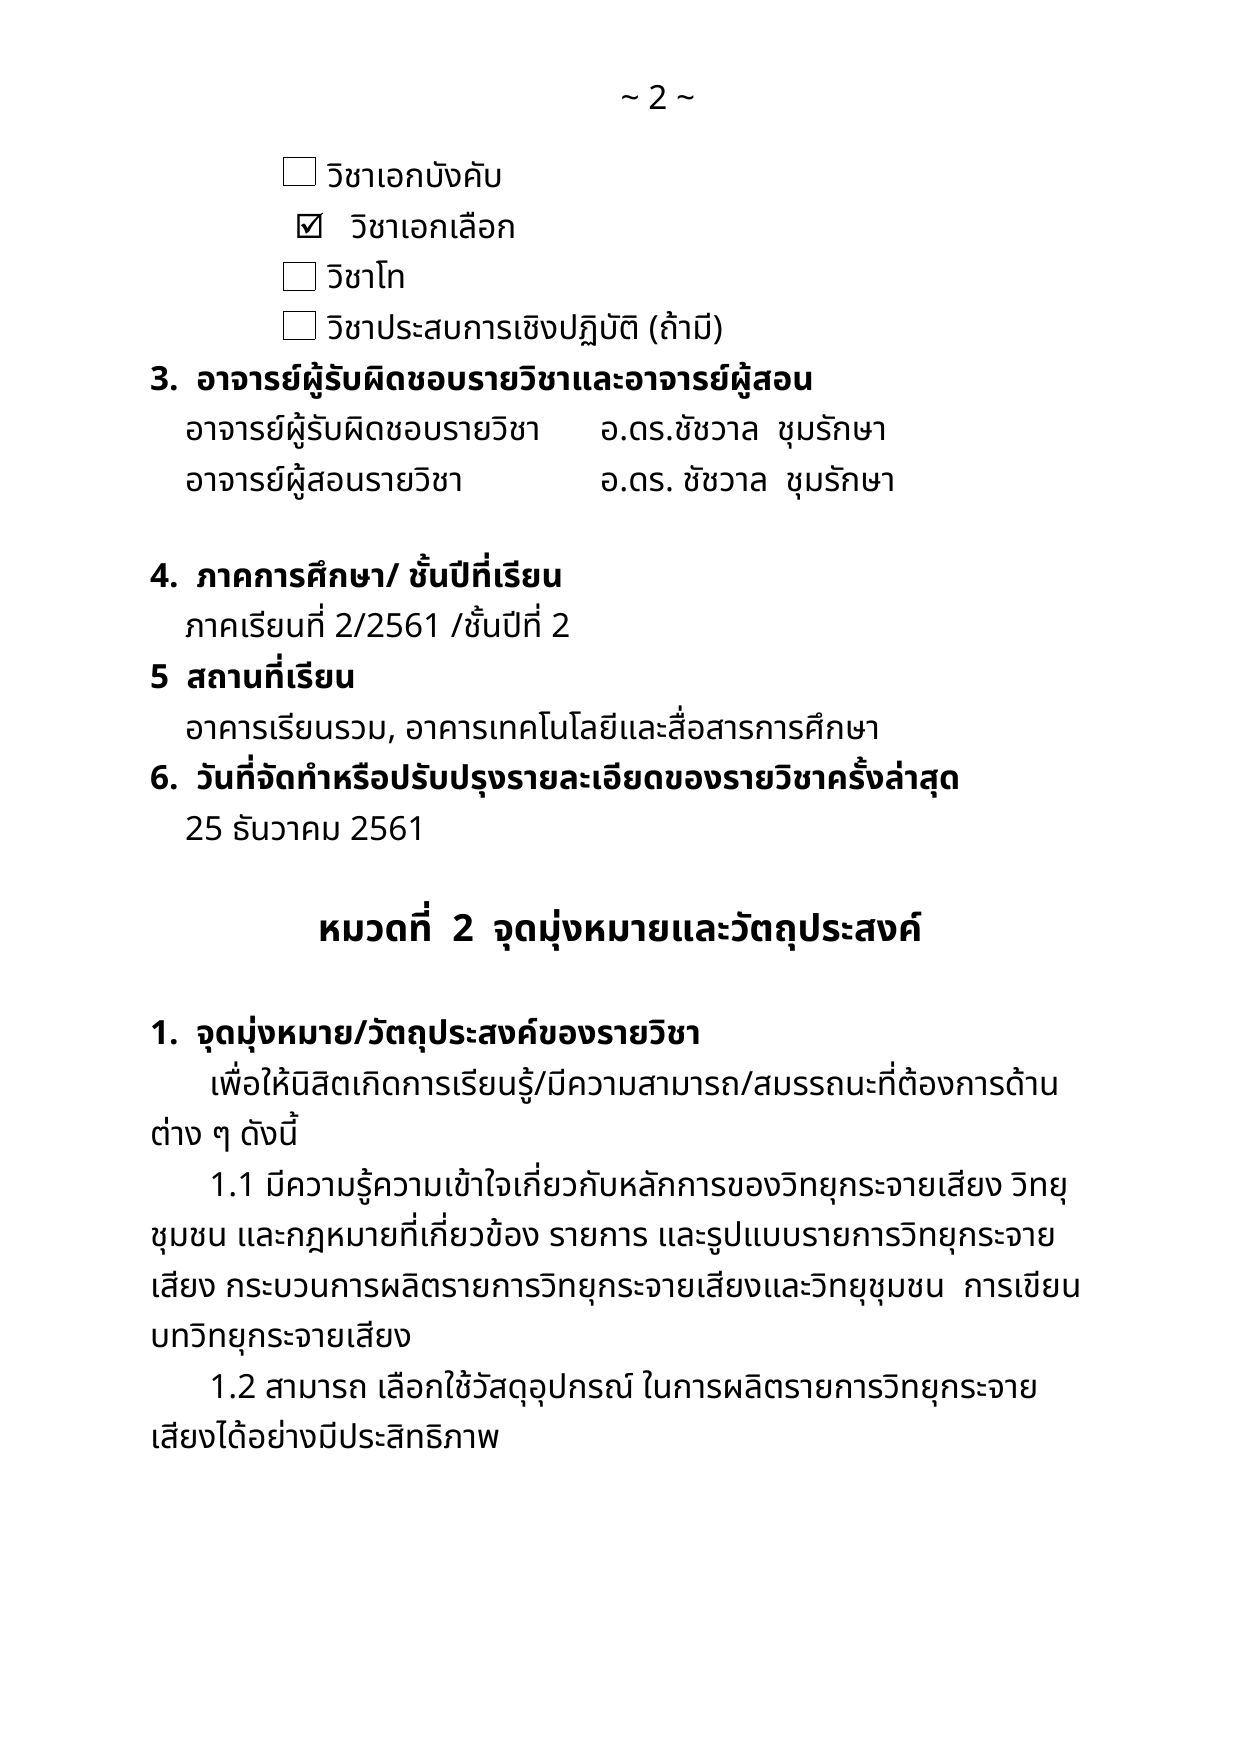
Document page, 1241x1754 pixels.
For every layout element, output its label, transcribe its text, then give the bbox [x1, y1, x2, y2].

text วิชาเอกบังคับ [150, 152, 1090, 203]
text อาจารย์ผู้รับผิดชอบรายวิชา อ.ดร.ชัชวาล ชุมรักษา [150, 405, 1090, 456]
text 1.1 มีความรู้ความเข้าใจเกี่ยวกับหลักการของวิทยุกระจายเสียง วิทยุชุมชน และกฎหมายที่เกี่ยวข้อง รายการ และรูปแบบรายการวิทยุกระจายเสียง กระบวนการผลิตรายการวิทยุกระจายเสียงและวิทยุชุมชน การเขียนบทวิทยุกระจายเสียง [150, 1161, 1090, 1362]
text เพื่อให้นิสิตเกิดการเรียนรู้/มีความสามารถ/สมรรถนะที่ต้องการด้านต่าง ๆ ดังนี้ [150, 1059, 1090, 1161]
text 3. อาจารย์ผู้รับผิดชอบรายวิชาและอาจารย์ผู้สอน [150, 354, 1090, 405]
text ภาคเรียนที่ 2/2561 /ชั้นปีที่ 2 [150, 602, 1090, 653]
text วิชาเอกเลือก [225, 203, 1090, 253]
text อาคารเรียนรวม, อาคารเทคโนโลยีและสื่อสารการศึกษา [150, 703, 1090, 754]
text 6. วันที่จัดทำหรือปรับปรุงรายละเอียดของรายวิชาครั้งล่าสุด [150, 754, 1090, 805]
text วิชาประสบการเชิงปฏิบัติ (ถ้ามี) [150, 304, 1090, 354]
text 1. จุดมุ่งหมาย/วัตถุประสงค์ของรายวิชา [150, 1009, 1090, 1059]
text อาจารย์ผู้สอนรายวิชา อ.ดร. ชัชวาล ชุมรักษา [150, 456, 1090, 506]
text หมวดที่ 2 จุดมุ่งหมายและวัตถุประสงค์ [150, 901, 1090, 958]
text 1.2 สามารถ เลือกใช้วัสดุอุปกรณ์ ในการผลิตรายการวิทยุกระจายเสียงได้อย่างมีประสิทธิภาพ [150, 1362, 1090, 1463]
text 4. ภาคการศึกษา/ ชั้นปีที่เรียน [150, 552, 1090, 602]
text 25 ธันวาคม 2561 [150, 805, 1090, 855]
text 5 สถานที่เรียน [150, 653, 1090, 703]
text วิชาโท [150, 253, 1090, 304]
